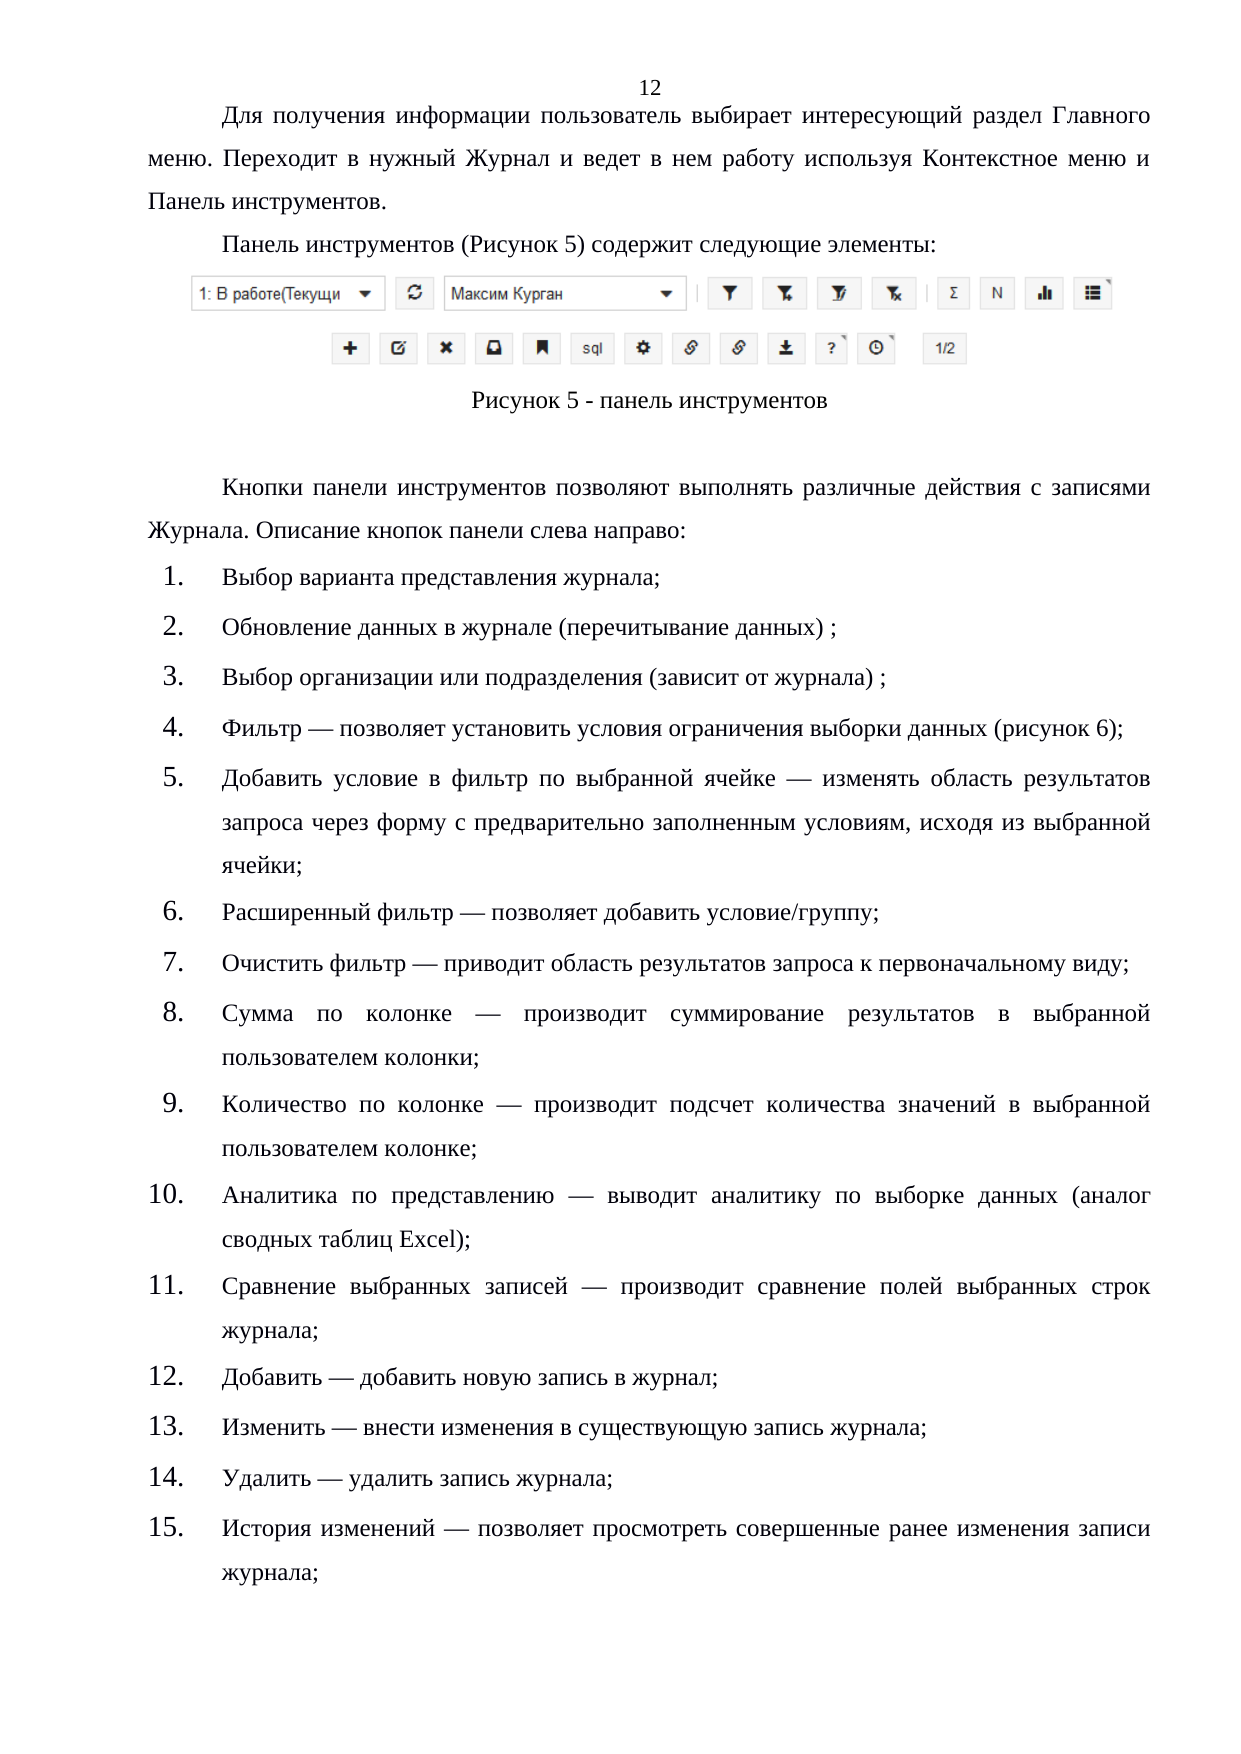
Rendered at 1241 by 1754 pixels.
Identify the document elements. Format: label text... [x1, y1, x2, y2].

list Выбор варианта представления журнала; [184, 558, 1152, 591]
list Добавить — добавить новую запись в журнал; [184, 1358, 1152, 1392]
list История изменений — позволяет просмотреть совершенные ранее изменения записи журнала; [184, 1509, 1152, 1586]
picture [184, 272, 1116, 316]
text Рисунок 5 - панель инструментов [148, 385, 1152, 414]
list Сравнение выбранных записей — производит сравнение полей выбранных строк журнала; [184, 1267, 1152, 1344]
text Панель инструментов (Рисунок 5) содержит следующие элементы: [148, 229, 1152, 258]
list Изменить — внести изменения в существующую запись журнала; [184, 1408, 1152, 1442]
list Выбор организации или подразделения (зависит от журнала) ; [184, 658, 1152, 692]
list Фильтр — позволяет установить условия ограничения выборки данных (рисунок 6); [184, 709, 1152, 742]
picture [327, 328, 973, 373]
list Расширенный фильтр — позволяет добавить условие/группу; [184, 893, 1152, 927]
list Количество по колонке — производит подсчет количества значений в выбранной пользователем колонке; [184, 1085, 1152, 1162]
text Кнопки панели инструментов позволяют выполнять различные действия с записями Журнала. Описание кнопок панели слева направо: [148, 472, 1152, 543]
list Добавить условие в фильтр по выбранной ячейке — изменять область результатов запроса через форму с предварительно заполненным условиям, исходя из выбранной ячейки; [184, 759, 1152, 879]
list Обновление данных в журнале (перечитывание данных) ; [184, 608, 1152, 642]
list Удалить — удалить запись журнала; [184, 1459, 1152, 1492]
list Очистить фильтр — приводит область результатов запроса к первоначальному виду; [184, 944, 1152, 977]
list Аналитика по представлению — выводит аналитику по выборке данных (аналог сводных таблиц Excel); [184, 1176, 1152, 1253]
text Для получения информации пользователь выбирает интересующий раздел Главного меню. Переходит в нужный Журнал и ведет в нем работу используя Контекстное меню и Панель инструментов. [148, 100, 1152, 215]
list Сумма по колонке — производит суммирование результатов в выбранной пользователем колонки; [184, 994, 1152, 1071]
